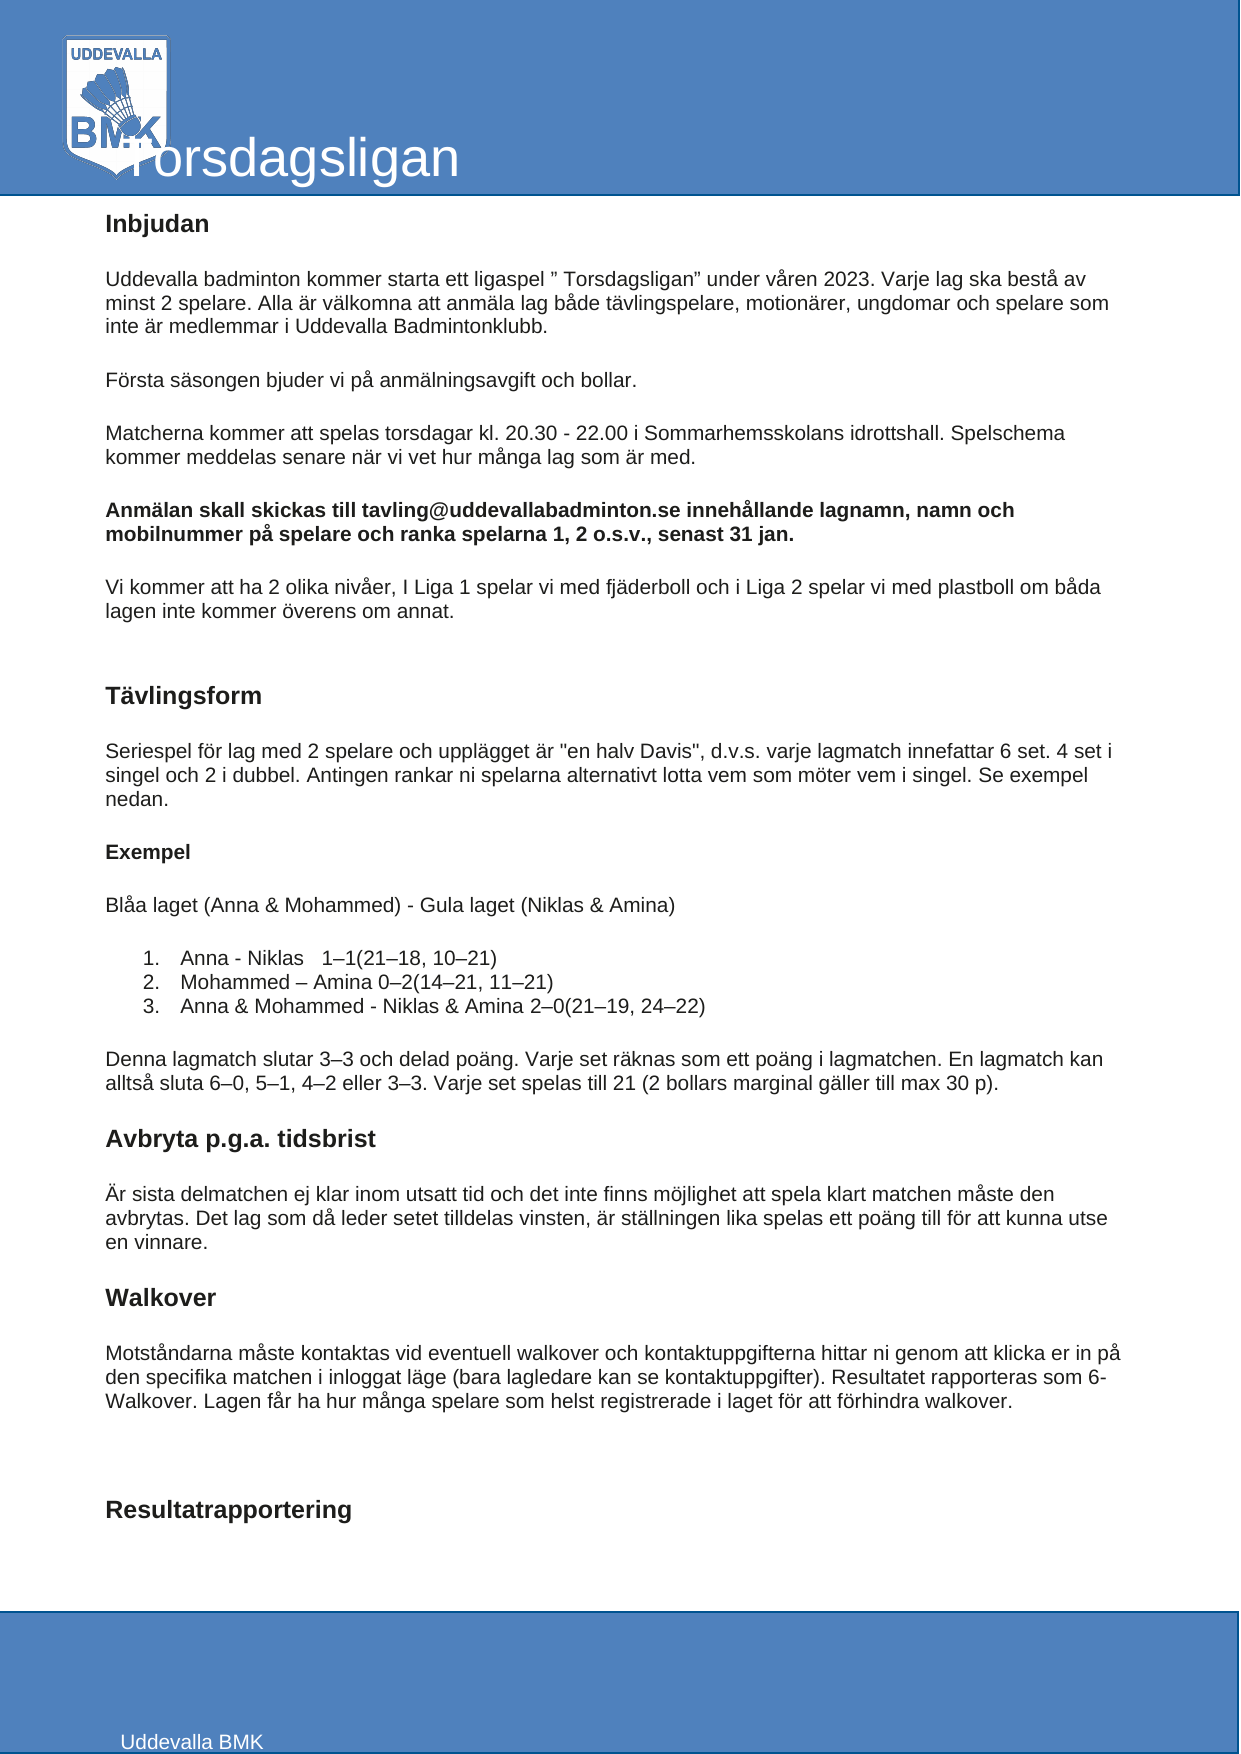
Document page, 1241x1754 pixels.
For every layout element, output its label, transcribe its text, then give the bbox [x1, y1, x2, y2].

text Matcherna kommer att spelas torsdagar kl. 20.30 - 22.00 i Sommarhemsskolans idrottshall. Spelschema kommer meddelas senare när vi vet hur många lag som är med. [105, 421, 1135, 468]
text Tävlingsform [105, 681, 1135, 709]
list Anna & Mohammed - Niklas & Amina 2–0(21–19, 24–22) [143, 994, 1135, 1018]
picture [62, 35, 171, 180]
text Walkover [105, 1283, 1135, 1312]
subtitle Inbjudan [105, 208, 1135, 237]
text Avbryta p.g.a. tidsbrist [105, 1124, 1135, 1153]
text Vi kommer att ha 2 olika nivåer, I Liga 1 spelar vi med fjäderboll och i Liga 2 spelar vi med plastboll om båda lagen inte kommer överens om annat. [105, 575, 1135, 623]
text Första säsongen bjuder vi på anmälningsavgift och bollar. [105, 367, 1135, 391]
text Uddevalla badminton kommer starta ett ligaspel ” Torsdagsligan” under våren 2023. Varje lag ska bestå av minst 2 spelare. Alla är välkomna att anmäla lag både tävlingspelare, motionärer, ungdomar och spelare som inte är medlemmar i Uddevalla Badmintonklubb. [105, 266, 1135, 338]
text Exempel [105, 839, 1135, 863]
text Anmälan skall skickas till tavling@uddevallabadminton.se innehållande lagnamn, namn och mobilnummer på spelare och ranka spelarna 1, 2 o.s.v., senast 31 jan. [105, 498, 1135, 546]
text Blåa laget (Anna & Mohammed) - Gula laget (Niklas & Amina) [105, 893, 1135, 917]
text Är sista delmatchen ej klar inom utsatt tid och det inte finns möjlighet att spela klart matchen måste den avbrytas. Det lag som då leder setet tilldelas vinsten, är ställningen lika spelas ett poäng till för att kunna utse en vinnare. [105, 1182, 1135, 1254]
text Motståndarna måste kontaktas vid eventuell walkover och kontaktuppgifterna hittar ni genom att klicka er in på den specifika matchen i inloggat läge (bara lagledare kan se kontaktuppgifter). Resultatet rapporteras som 6-Walkover. Lagen får ha hur många spelare som helst registrerade i laget för att förhindra walkover. [105, 1341, 1135, 1413]
text Denna lagmatch slutar 3–3 och delad poäng. Varje set räknas som ett poäng i lagmatchen. En lagmatch kan alltså sluta 6–0, 5–1, 4–2 eller 3–3. Varje set spelas till 21 (2 bollars marginal gäller till max 30 p). [105, 1047, 1135, 1095]
text Seriespel för lag med 2 spelare och upplägget är "en halv Davis", d.v.s. varje lagmatch innefattar 6 set. 4 set i singel och 2 i dubbel. Antingen rankar ni spelarna alternativt lotta vem som möter vem i singel. Se exempel nedan. [105, 738, 1135, 810]
picture [160, 150, 171, 173]
list Anna - Niklas 1–1(21–18, 10–21) [143, 946, 1135, 970]
list Mohammed – Amina 0–2(14–21, 11–21) [143, 970, 1135, 994]
text Resultatrapportering [105, 1495, 1135, 1524]
